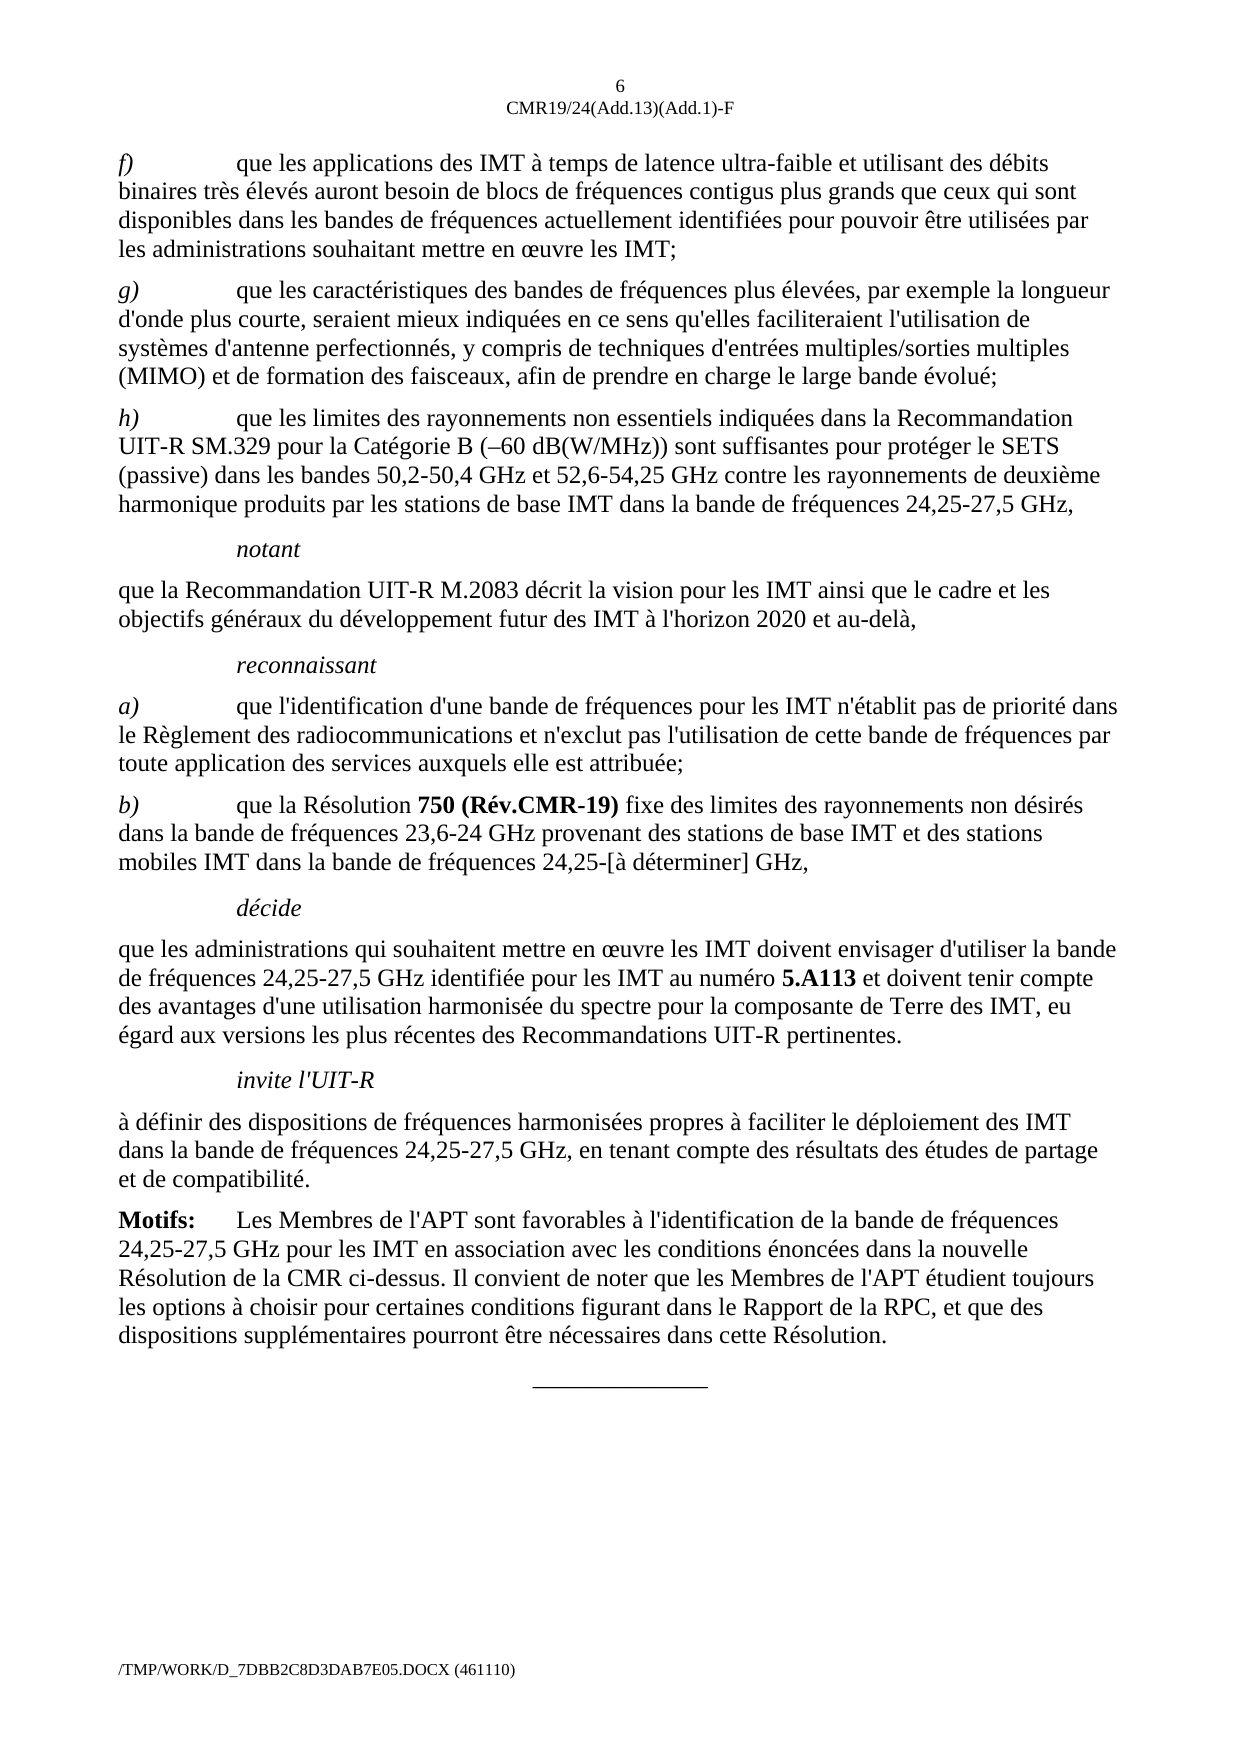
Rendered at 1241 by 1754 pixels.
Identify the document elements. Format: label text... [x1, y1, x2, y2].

text b) que la Résolution 750 (Rév.CMR-19) fixe des limites des rayonnements non désirés dans la bande de fréquences 23,6-24 GHz provenant des stations de base IMT et des stations mobiles IMT dans la bande de fréquences 24,25-[à déterminer] GHz, [118, 790, 1122, 876]
text f) que les applications des IMT à temps de latence ultra-faible et utilisant des débits binaires très élevés auront besoin de blocs de fréquences contigus plus grands que ceux qui sont disponibles dans les bandes de fréquences actuellement identifiées pour pouvoir être utilisées par les administrations souhaitant mettre en œuvre les IMT; [118, 148, 1122, 263]
text que les administrations qui souhaitent mettre en œuvre les IMT doivent envisager d'utiliser la bande de fréquences 24,25-27,5 GHz identifiée pour les IMT au numéro 5.A113 et doivent tenir compte des avantages d'une utilisation harmonisée du spectre pour la composante de Terre des IMT, eu égard aux versions les plus récentes des Recommandations UIT-R pertinentes. [118, 934, 1122, 1049]
text g) que les caractéristiques des bandes de fréquences plus élevées, par exemple la longueur d'onde plus courte, seraient mieux indiquées en ce sens qu'elles faciliteraient l'utilisation de systèmes d'antenne perfectionnés, y compris de techniques d'entrées multiples/sorties multiples (MIMO) et de formation des faisceaux, afin de prendre en charge le large bande évolué; [118, 275, 1122, 390]
text invite l'UIT-R [236, 1066, 1122, 1094]
text reconnaissant [236, 650, 1122, 678]
text décide [236, 893, 1122, 921]
text ______________ [118, 1362, 1122, 1391]
text notant [236, 534, 1122, 563]
text Motifs: Les Membres de l'APT sont favorables à l'identification de la bande de fréquences 24,25-27,5 GHz pour les IMT en association avec les conditions énoncées dans la nouvelle Résolution de la CMR ci-dessus. Il convient de noter que les Membres de l'APT étudient toujours les options à choisir pour certaines conditions figurant dans le Rapport de la RPC, et que des dispositions supplémentaires pourront être nécessaires dans cette Résolution. [118, 1206, 1122, 1349]
text à définir des dispositions de fréquences harmonisées propres à faciliter le déploiement des IMT dans la bande de fréquences 24,25-27,5 GHz, en tenant compte des résultats des études de partage et de compatibilité. [118, 1107, 1122, 1193]
text que la Recommandation UIT-R M.2083 décrit la vision pour les IMT ainsi que le cadre et les objectifs généraux du développement futur des IMT à l'horizon 2020 et au-delà, [118, 576, 1122, 633]
text a) que l'identification d'une bande de fréquences pour les IMT n'établit pas de priorité dans le Règlement des radiocommunications et n'exclut pas l'utilisation de cette bande de fréquences par toute application des services auxquels elle est attribuée; [118, 691, 1122, 777]
text h) que les limites des rayonnements non essentiels indiquées dans la Recommandation UIT-R SM.329 pour la Catégorie B (–60 dB(W/MHz)) sont suffisantes pour protéger le SETS (passive) dans les bandes 50,2-50,4 GHz et 52,6-54,25 GHz contre les rayonnements de deuxième harmonique produits par les stations de base IMT dans la bande de fréquences 24,25-27,5 GHz, [118, 403, 1122, 518]
